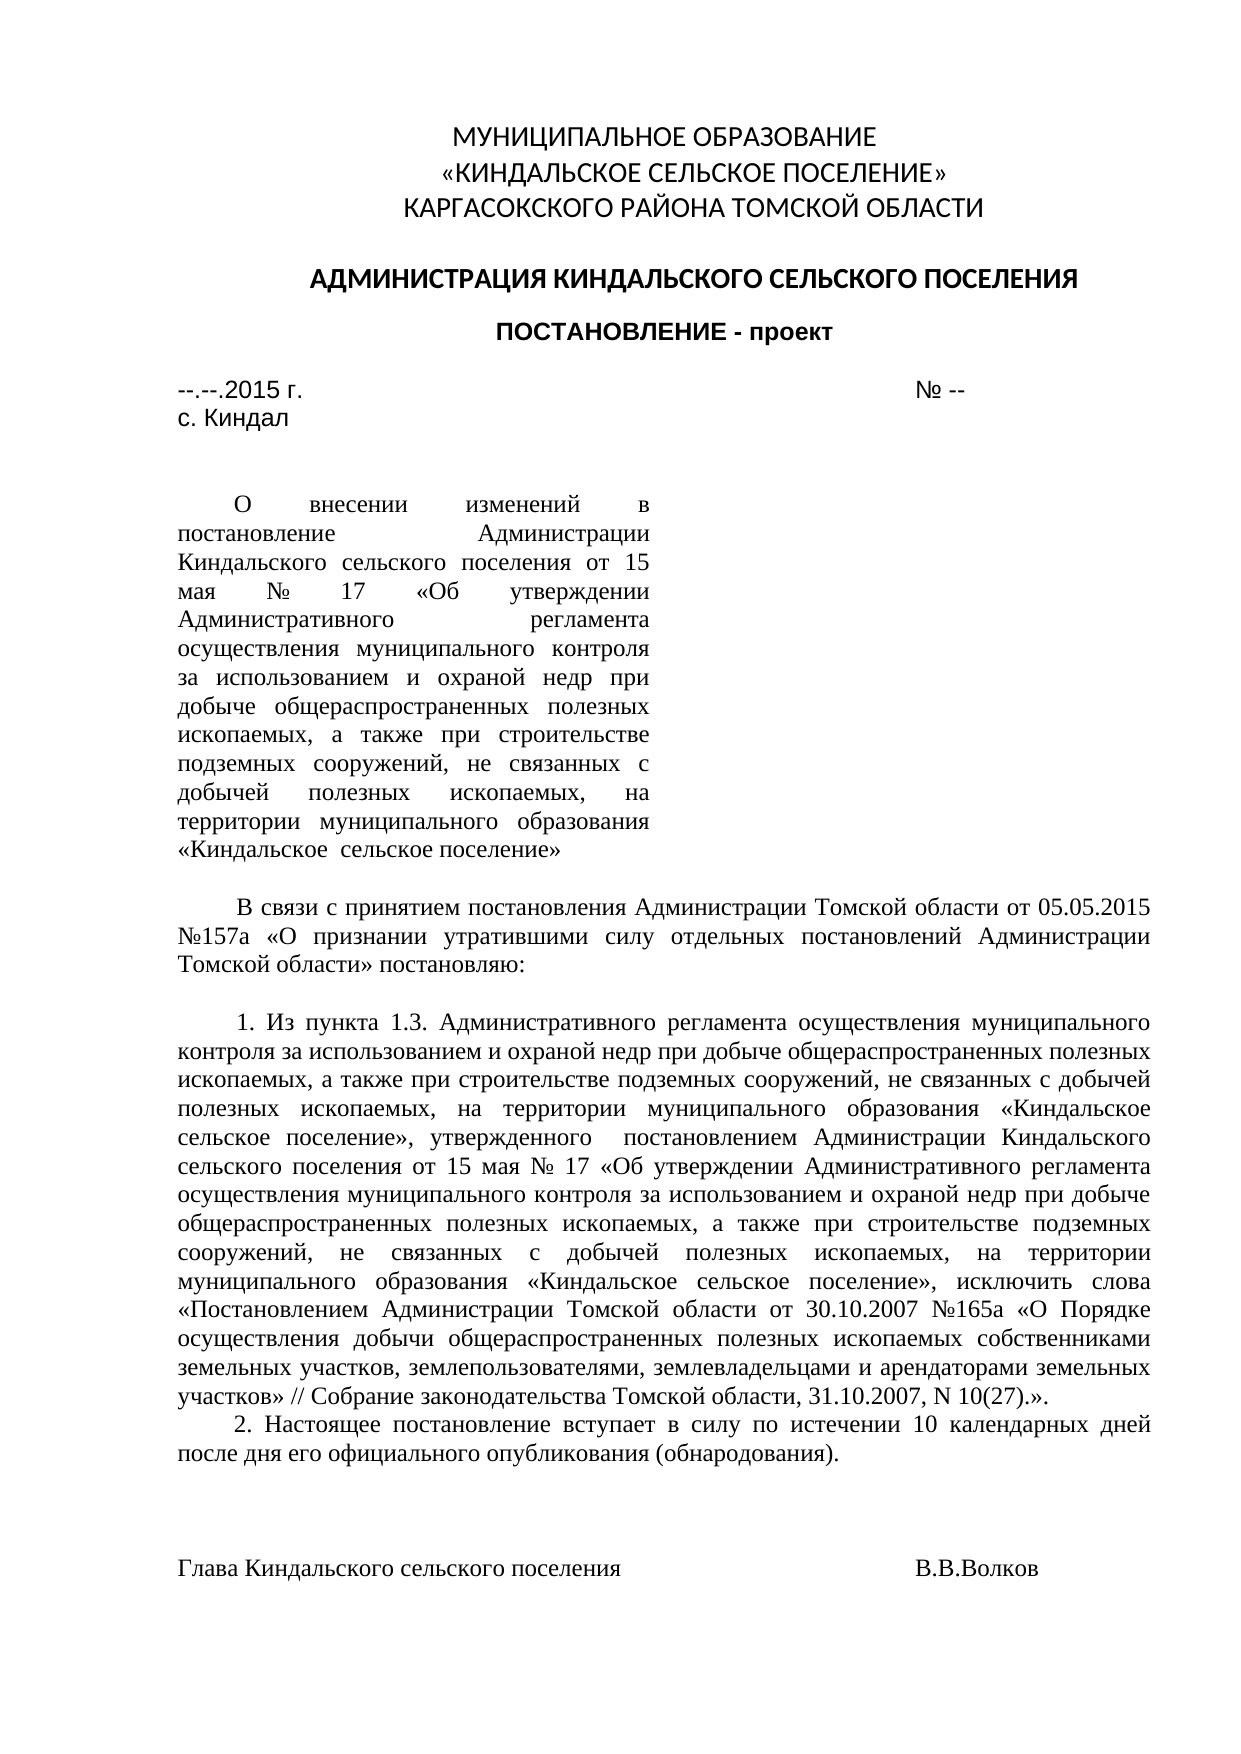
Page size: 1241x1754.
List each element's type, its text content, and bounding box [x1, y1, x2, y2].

text с. Киндал [177, 403, 1152, 432]
text «КИНДАЛЬСКОЕ СЕЛЬСКОЕ ПОСЕЛЕНИЕ» [177, 154, 1152, 189]
text КАРГАСОКСКОГО РАЙОНА ТОМСКОЙ ОБЛАСТИ [177, 189, 1152, 225]
text ПОСТАНОВЛЕНИЕ - проект [177, 317, 1152, 346]
text Глава Киндальского сельского поселения В.В.Волков [177, 1553, 1152, 1582]
text 2. Настоящее постановление вступает в силу по истечении 10 календарных дней после дня его официального опубликования (обнародования). [177, 1409, 1152, 1467]
text --.--.2015 г. № -- [177, 374, 1152, 403]
text МУНИЦИПАЛЬНОЕ ОБРАЗОВАНИЕ [177, 118, 1152, 154]
text 1. Из пункта 1.3. Административного регламента осуществления муниципального контроля за использованием и охраной недр при добыче общераспространенных полезных ископаемых, а также при строительстве подземных сооружений, не связанных с добычей полезных ископаемых, на территории муниципального образования «Киндальское сельское поселение», утвержденного постановлением Администрации Киндальского сельского поселения от 15 мая № 17 «Об утверждении Административного регламента осуществления муниципального контроля за использованием и охраной недр при добыче общераспространенных полезных ископаемых, а также при строительстве подземных сооружений, не связанных с добычей полезных ископаемых, на территории муниципального образования «Киндальское сельское поселение», исключить слова «Постановлением Администрации Томской области от 30.10.2007 №165а «О Порядке осуществления добычи общераспространенных полезных ископаемых собственниками земельных участков, землепользователями, землевладельцами и арендаторами земельных участков» // Собрание законодательства Томской области, 31.10.2007, N 10(27).». [177, 1007, 1152, 1409]
text О внесении изменений в постановление Администрации Киндальского сельского поселения от 15 мая № 17 «Об утверждении Административного регламента осуществления муниципального контроля за использованием и охраной недр при добыче общераспространенных полезных ископаемых, а также при строительстве подземных сооружений, не связанных с добычей полезных ископаемых, на территории муниципального образования «Киндальское сельское поселение» [177, 489, 650, 863]
text АДМИНИСТРАЦИЯ КИНДАЛЬСКОГО СЕЛЬСКОГО ПОСЕЛЕНИЯ [177, 261, 1152, 296]
text В связи с принятием постановления Администрации Томской области от 05.05.2015 №157а «О признании утратившими силу отдельных постановлений Администрации Томской области» постановляю: [177, 892, 1152, 978]
